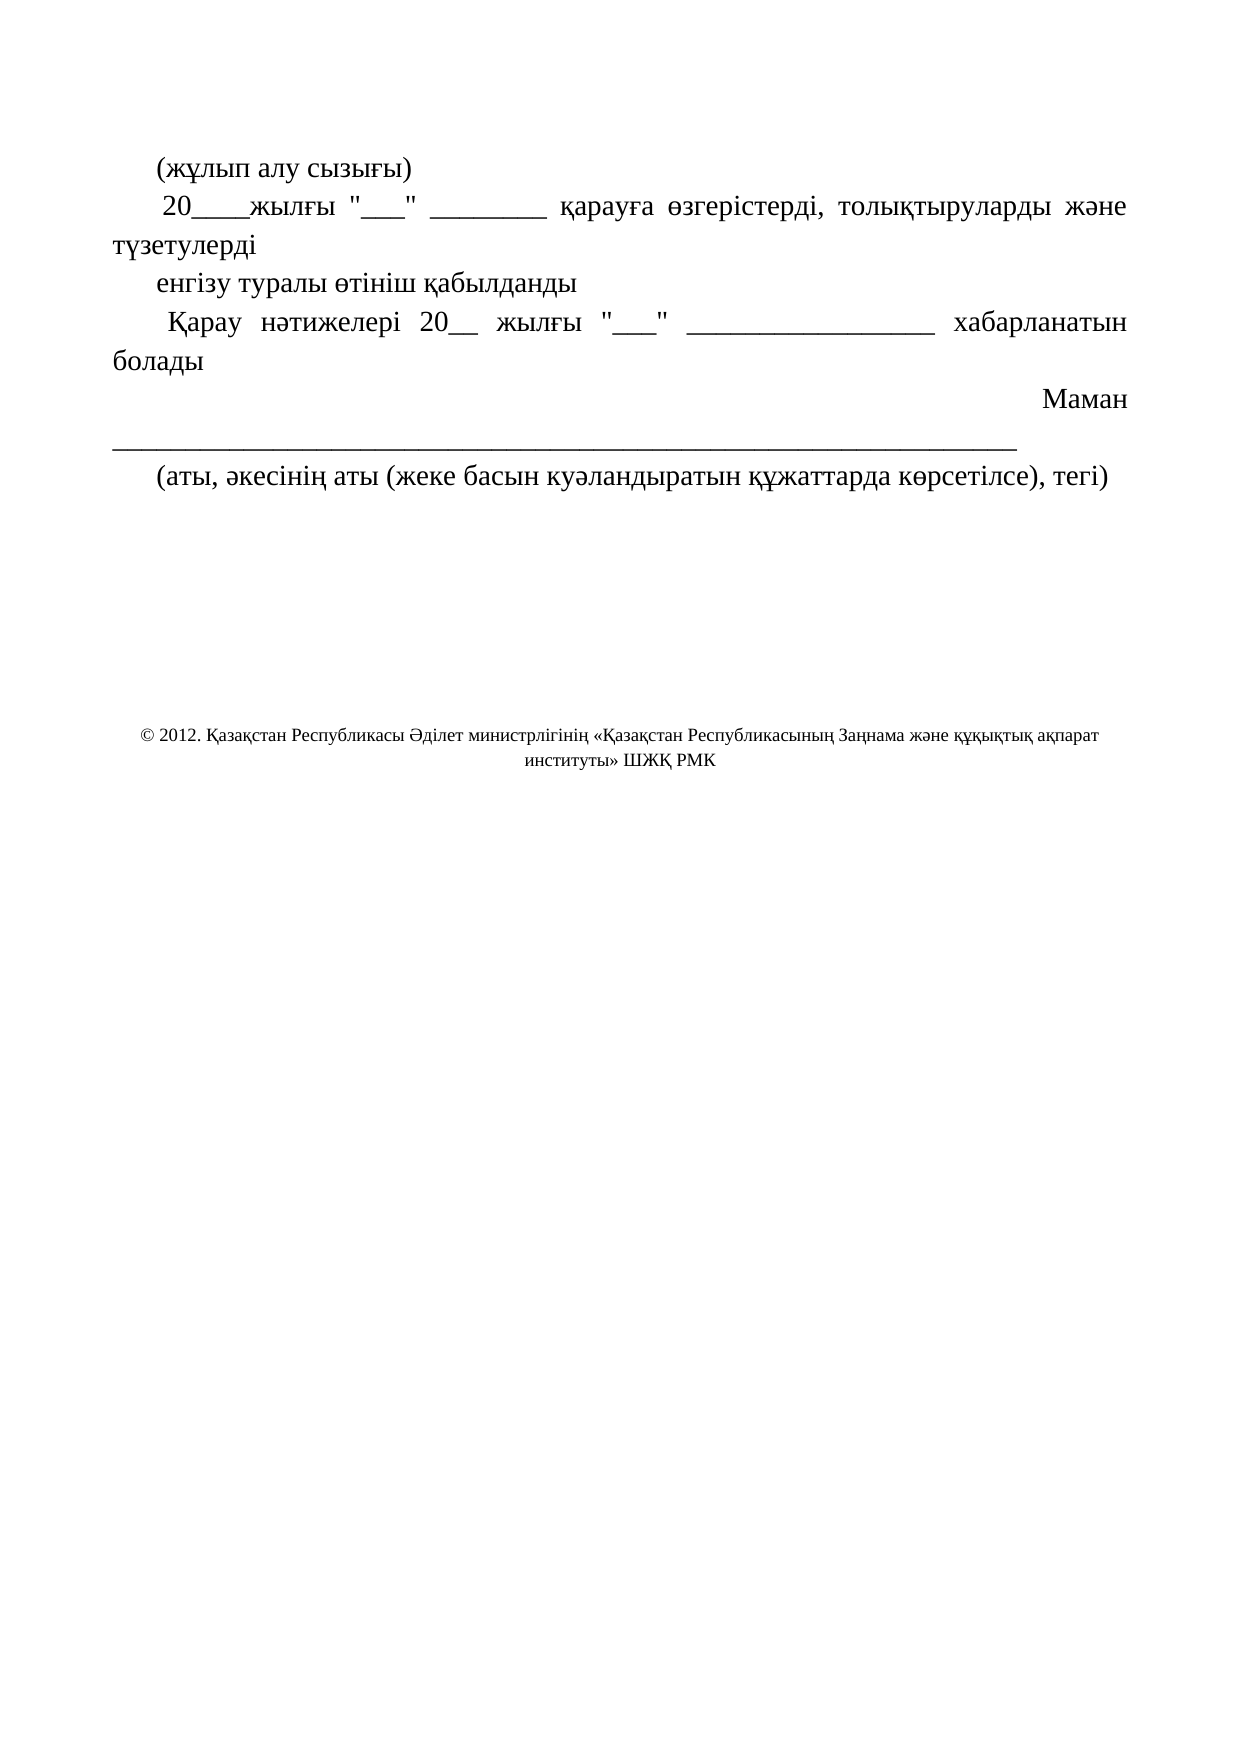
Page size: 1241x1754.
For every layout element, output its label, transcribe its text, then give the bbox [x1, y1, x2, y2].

text © 2012. Қазақстан Республикасы Әділет министрлігінің «Қазақстан Республикасының Заңнама және құқықтық ақпарат институты» ШЖҚ РМК [112, 724, 1128, 770]
text (аты, әкесінің аты (жеке басын куәландыратын құжаттарда көрсетілсе), тегі) [112, 458, 1128, 492]
text Қарау нәтижелері 20__ жылғы "___" _________________ хабарланатын болады [112, 304, 1128, 376]
text 20____жылғы "___" ________ қарауға өзгерістерді, толықтыруларды және түзетулерді [112, 188, 1128, 261]
text Маман ______________________________________________________________ [112, 381, 1128, 453]
text енгізу туралы өтініш қабылданды [112, 266, 1128, 299]
text (жұлып алу сызығы) [112, 150, 1128, 183]
